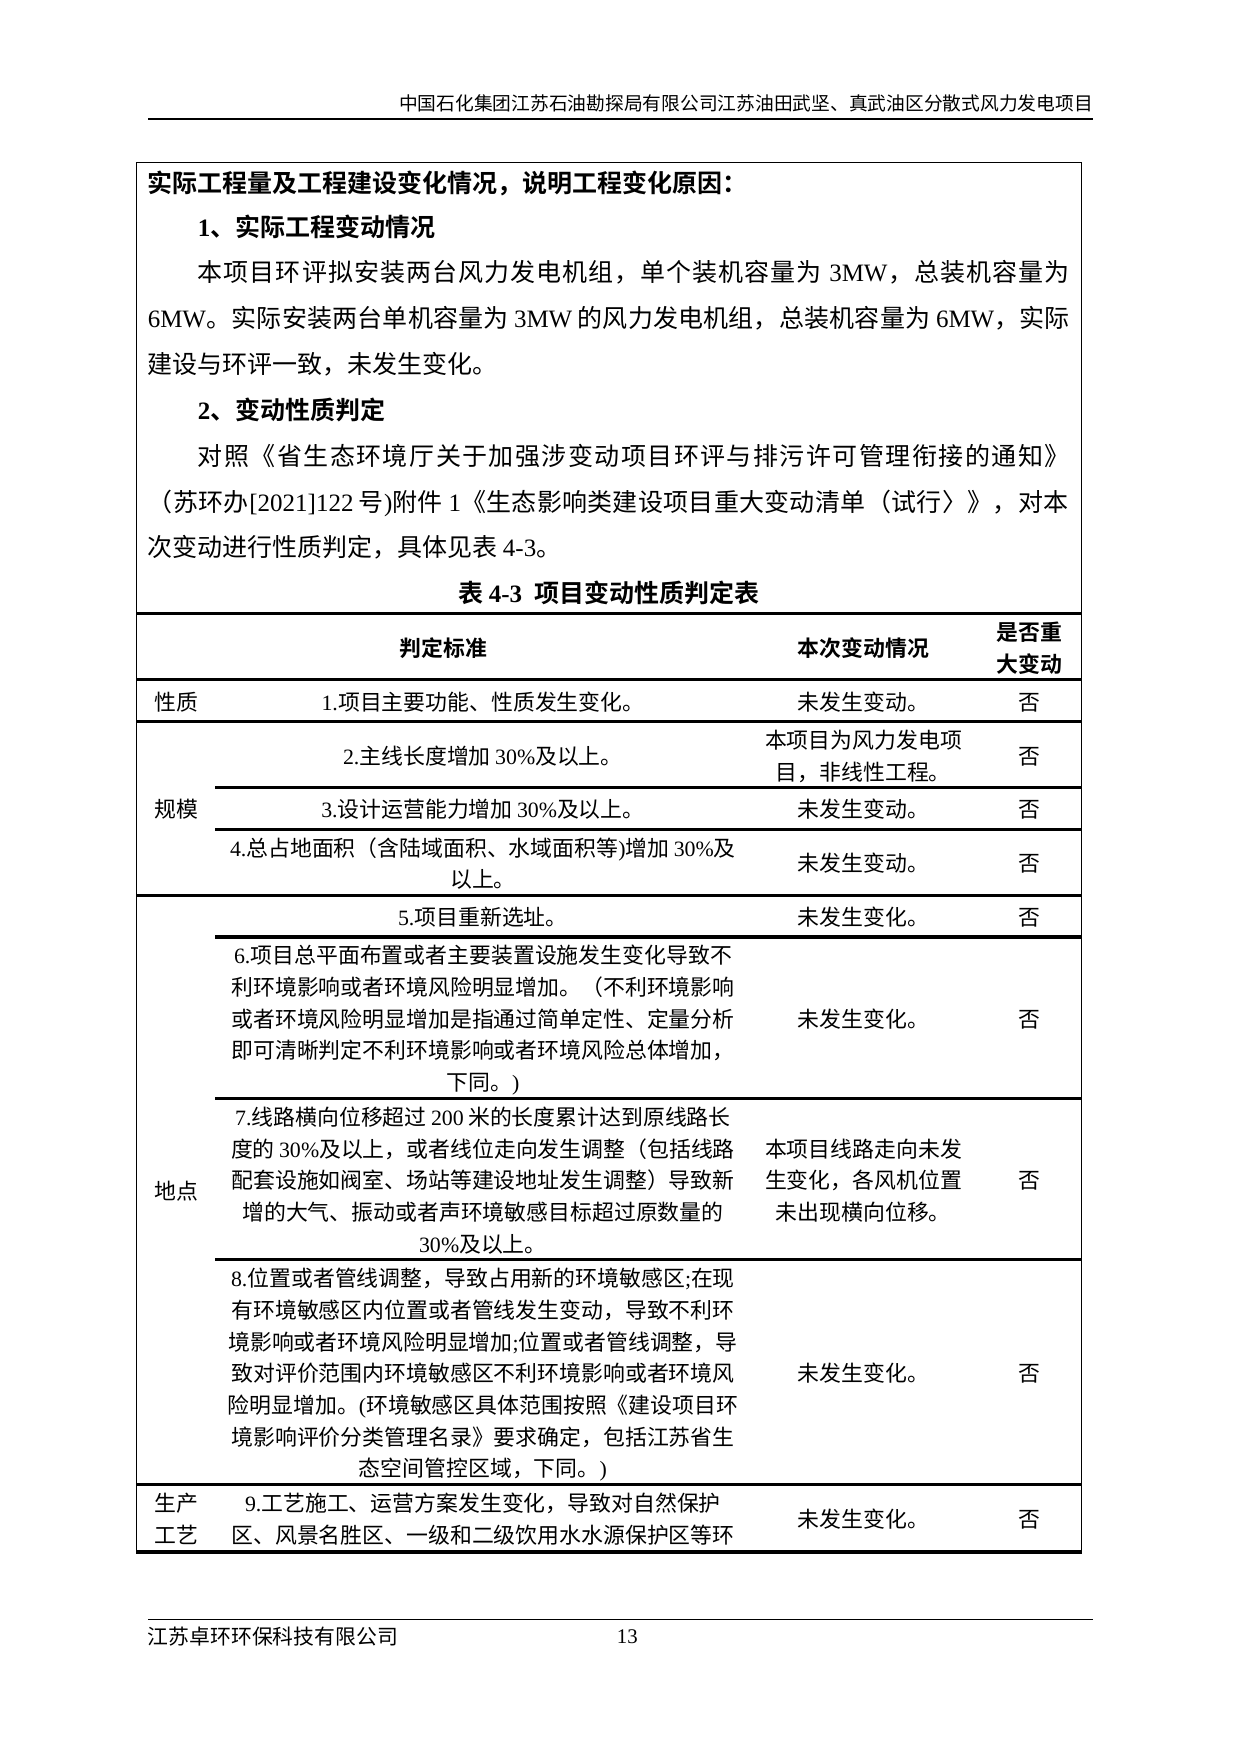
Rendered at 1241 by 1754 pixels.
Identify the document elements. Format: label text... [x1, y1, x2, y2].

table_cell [137, 1486, 1081, 1550]
